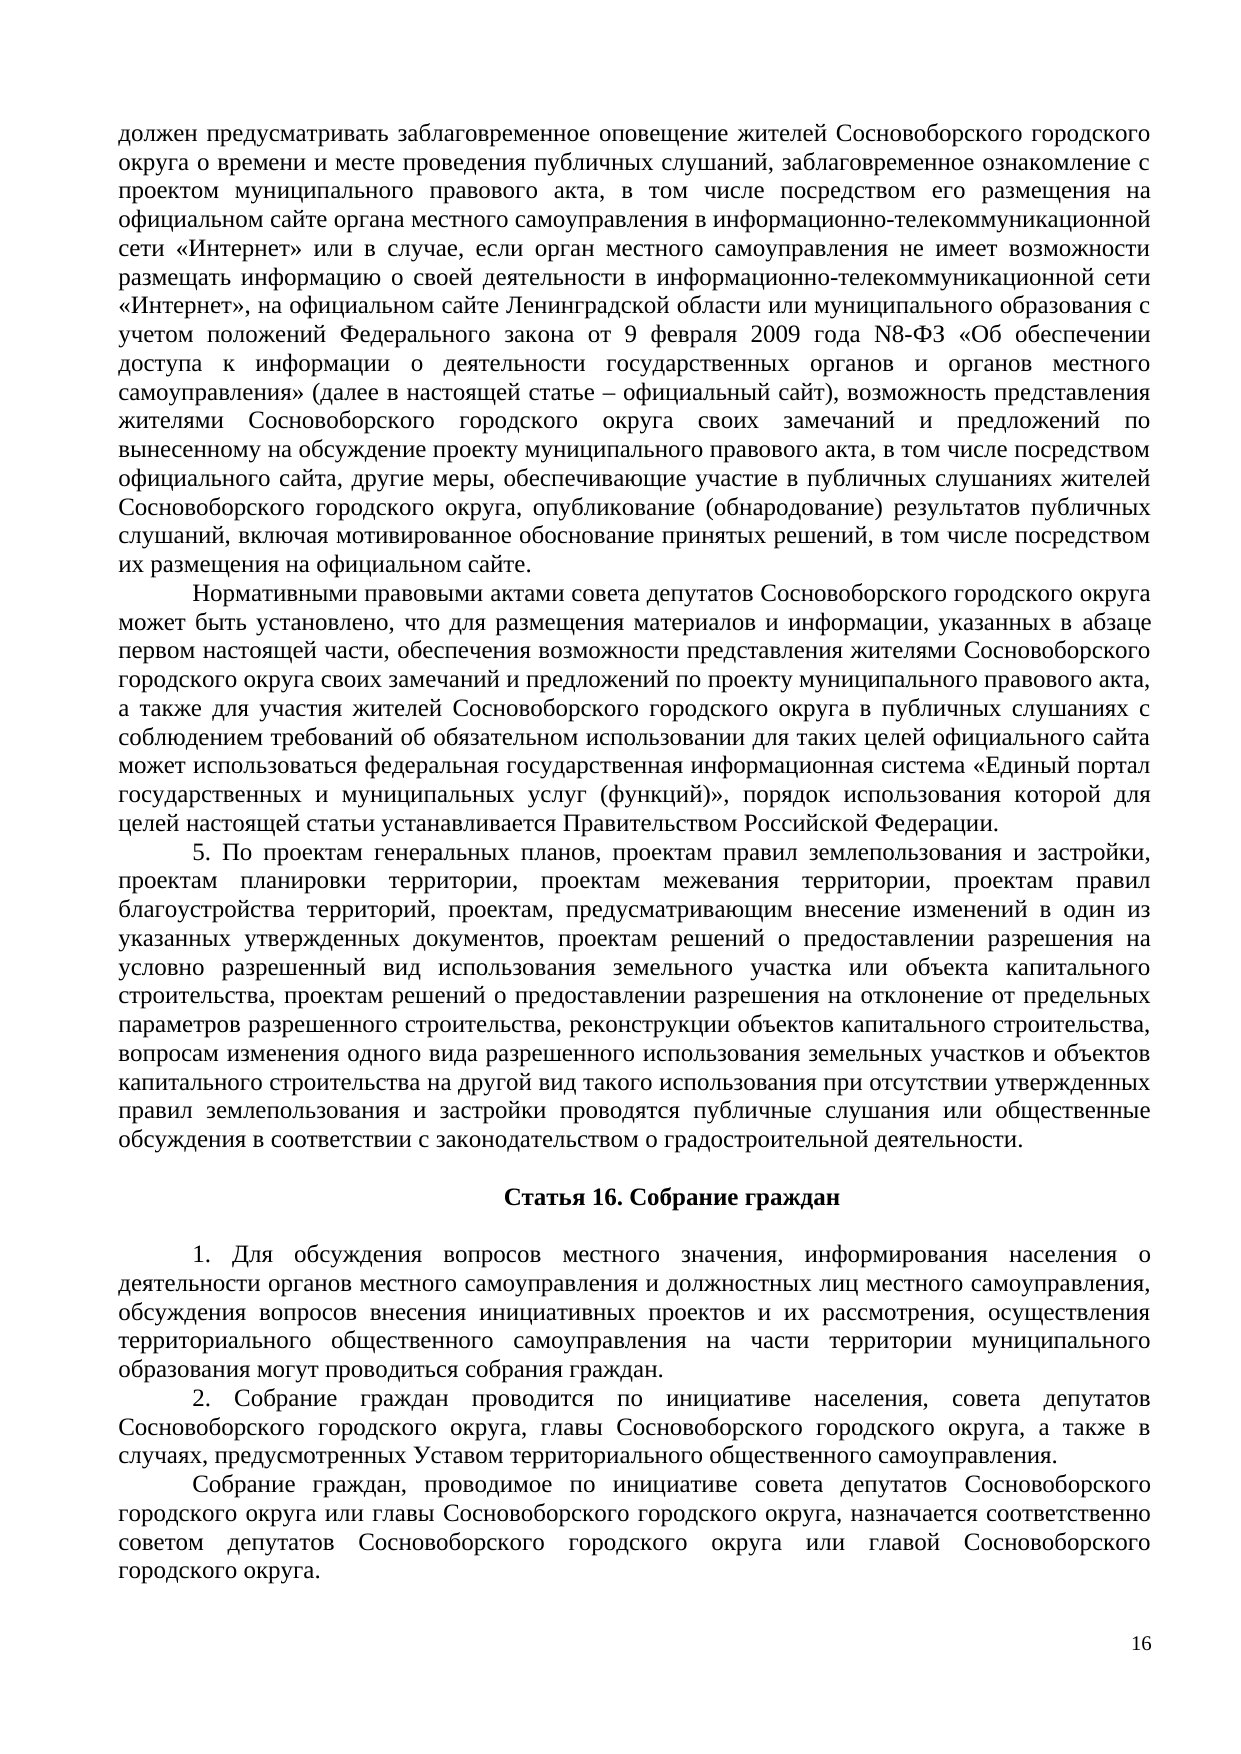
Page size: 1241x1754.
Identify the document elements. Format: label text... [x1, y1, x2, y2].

text Нормативными правовыми актами совета депутатов Сосновоборского городского округа может быть установлено, что для размещения материалов и информации, указанных в абзаце первом настоящей части, обеспечения возможности представления жителями Сосновоборского городского округа своих замечаний и предложений по проекту муниципального правового акта, а также для участия жителей Сосновоборского городского округа в публичных слушаниях с соблюдением требований об обязательном использовании для таких целей официального сайта может использоваться федеральная государственная информационная система «Единый портал государственных и муниципальных услуг (функций)», порядок использования которой для целей настоящей статьи устанавливается Правительством Российской Федерации. [118, 578, 1152, 837]
text 5. По проектам генеральных планов, проектам правил землепользования и застройки, проектам планировки территории, проектам межевания территории, проектам правил благоустройства территорий, проектам, предусматривающим внесение изменений в один из указанных утвержденных документов, проектам решений о предоставлении разрешения на условно разрешенный вид использования земельного участка или объекта капитального строительства, проектам решений о предоставлении разрешения на отклонение от предельных параметров разрешенного строительства, реконструкции объектов капитального строительства, вопросам изменения одного вида разрешенного использования земельных участков и объектов капитального строительства на другой вид такого использования при отсутствии утвержденных правил землепользования и застройки проводятся публичные слушания или общественные обсуждения в соответствии с законодательством о градостроительной деятельности. [118, 837, 1152, 1153]
text 1. Для обсуждения вопросов местного значения, информирования населения о деятельности органов местного самоуправления и должностных лиц местного самоуправления, обсуждения вопросов внесения инициативных проектов и их рассмотрения, осуществления территориального общественного самоуправления на части территории муниципального образования могут проводиться собрания граждан. [118, 1239, 1152, 1383]
text Статья 16. Собрание граждан [118, 1182, 1152, 1211]
text 2. Собрание граждан проводится по инициативе населения, совета депутатов Сосновоборского городского округа, главы Сосновоборского городского округа, а также в случаях, предусмотренных Уставом территориального общественного самоуправления. [118, 1383, 1152, 1469]
text Собрание граждан, проводимое по инициативе совета депутатов Сосновоборского городского округа или главы Сосновоборского городского округа, назначается соответственно советом депутатов Сосновоборского городского округа или главой Сосновоборского городского округа. [118, 1469, 1152, 1584]
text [118, 118, 1152, 578]
